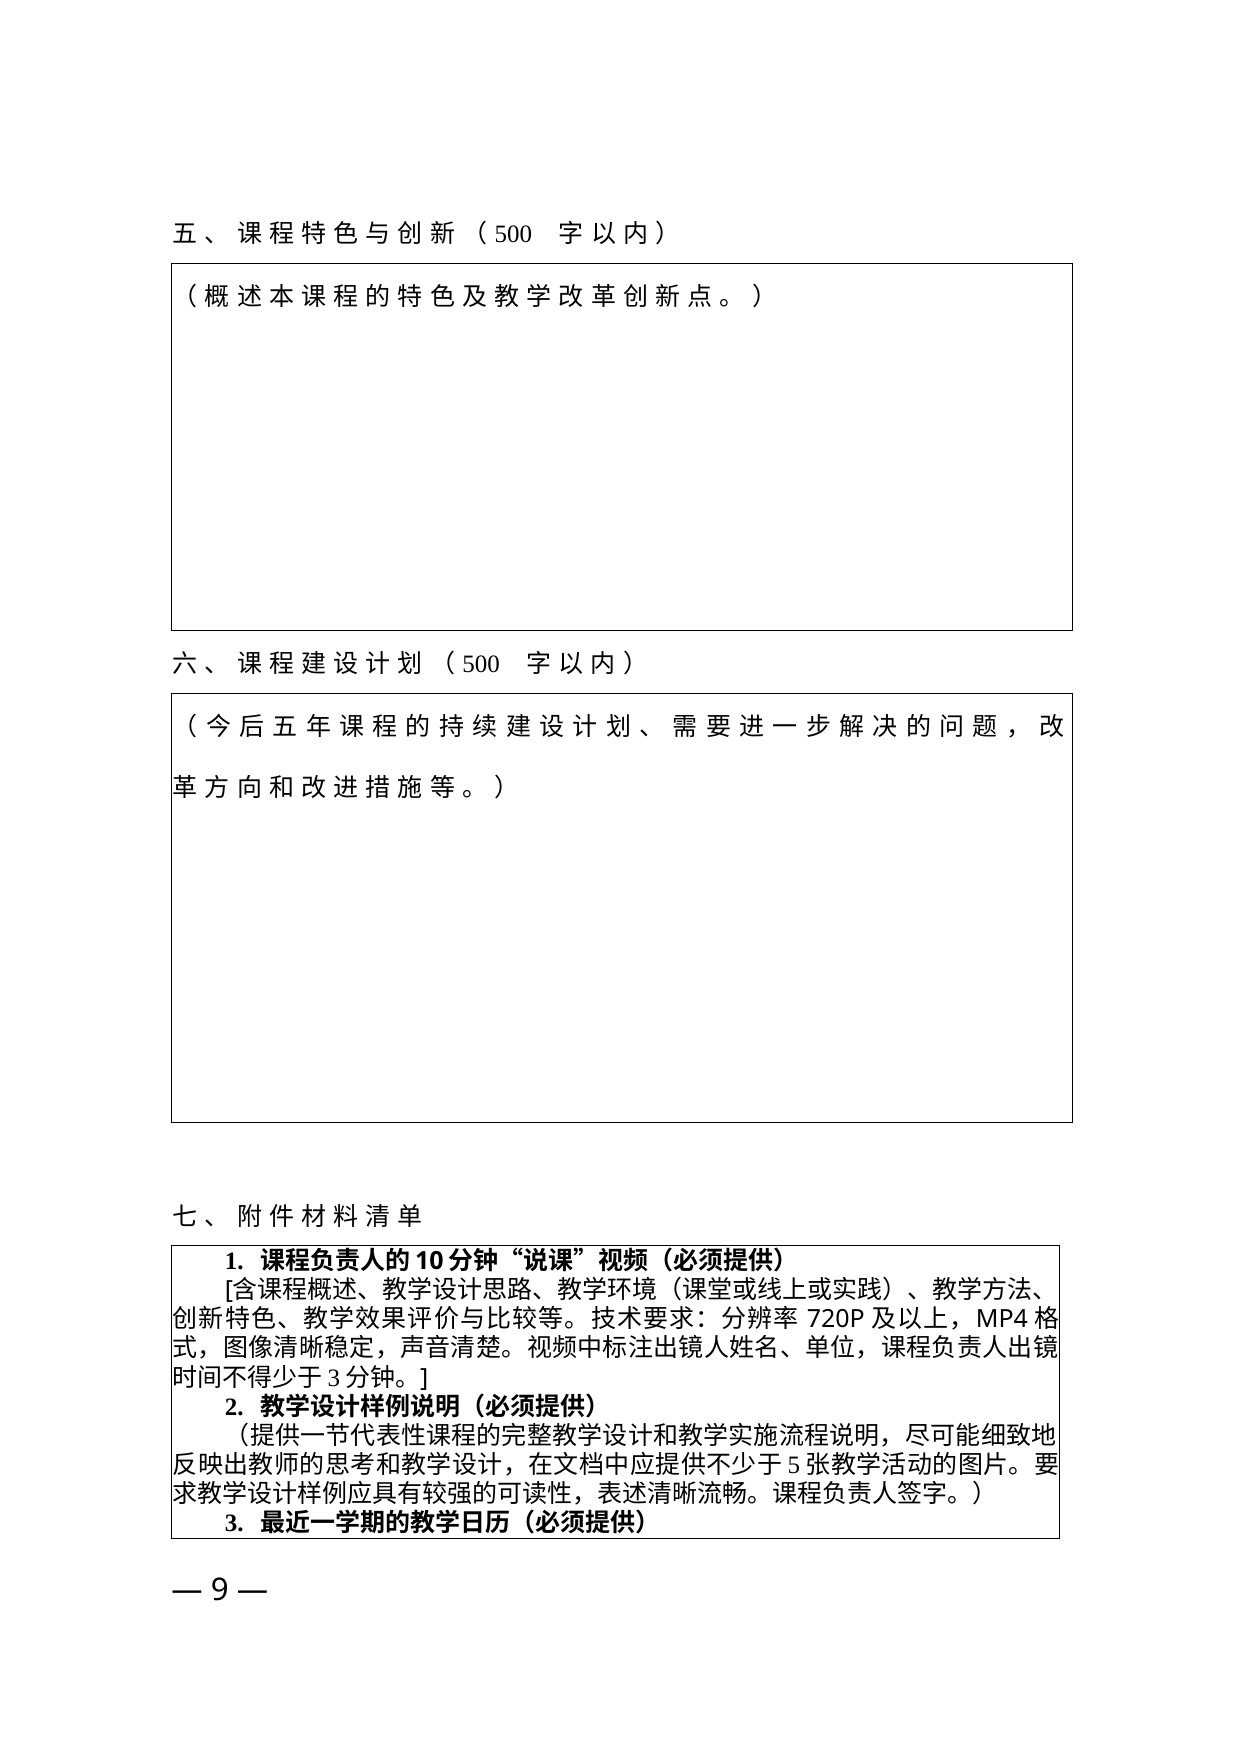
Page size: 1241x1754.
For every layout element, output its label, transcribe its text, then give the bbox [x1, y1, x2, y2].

text 六、课程建设计划（500字以内） [172, 631, 1074, 693]
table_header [172, 1246, 1059, 1538]
table_header （今后五年课程的持续建设计划、需要进一步解决的问题，改革方向和改进措施等。） [172, 694, 1072, 1122]
text 七、附件材料清单 [172, 1184, 1074, 1245]
table_header （概述本课程的特色及教学改革创新点。） [172, 264, 1072, 630]
text 五、课程特色与创新（500字以内） [172, 201, 1074, 262]
